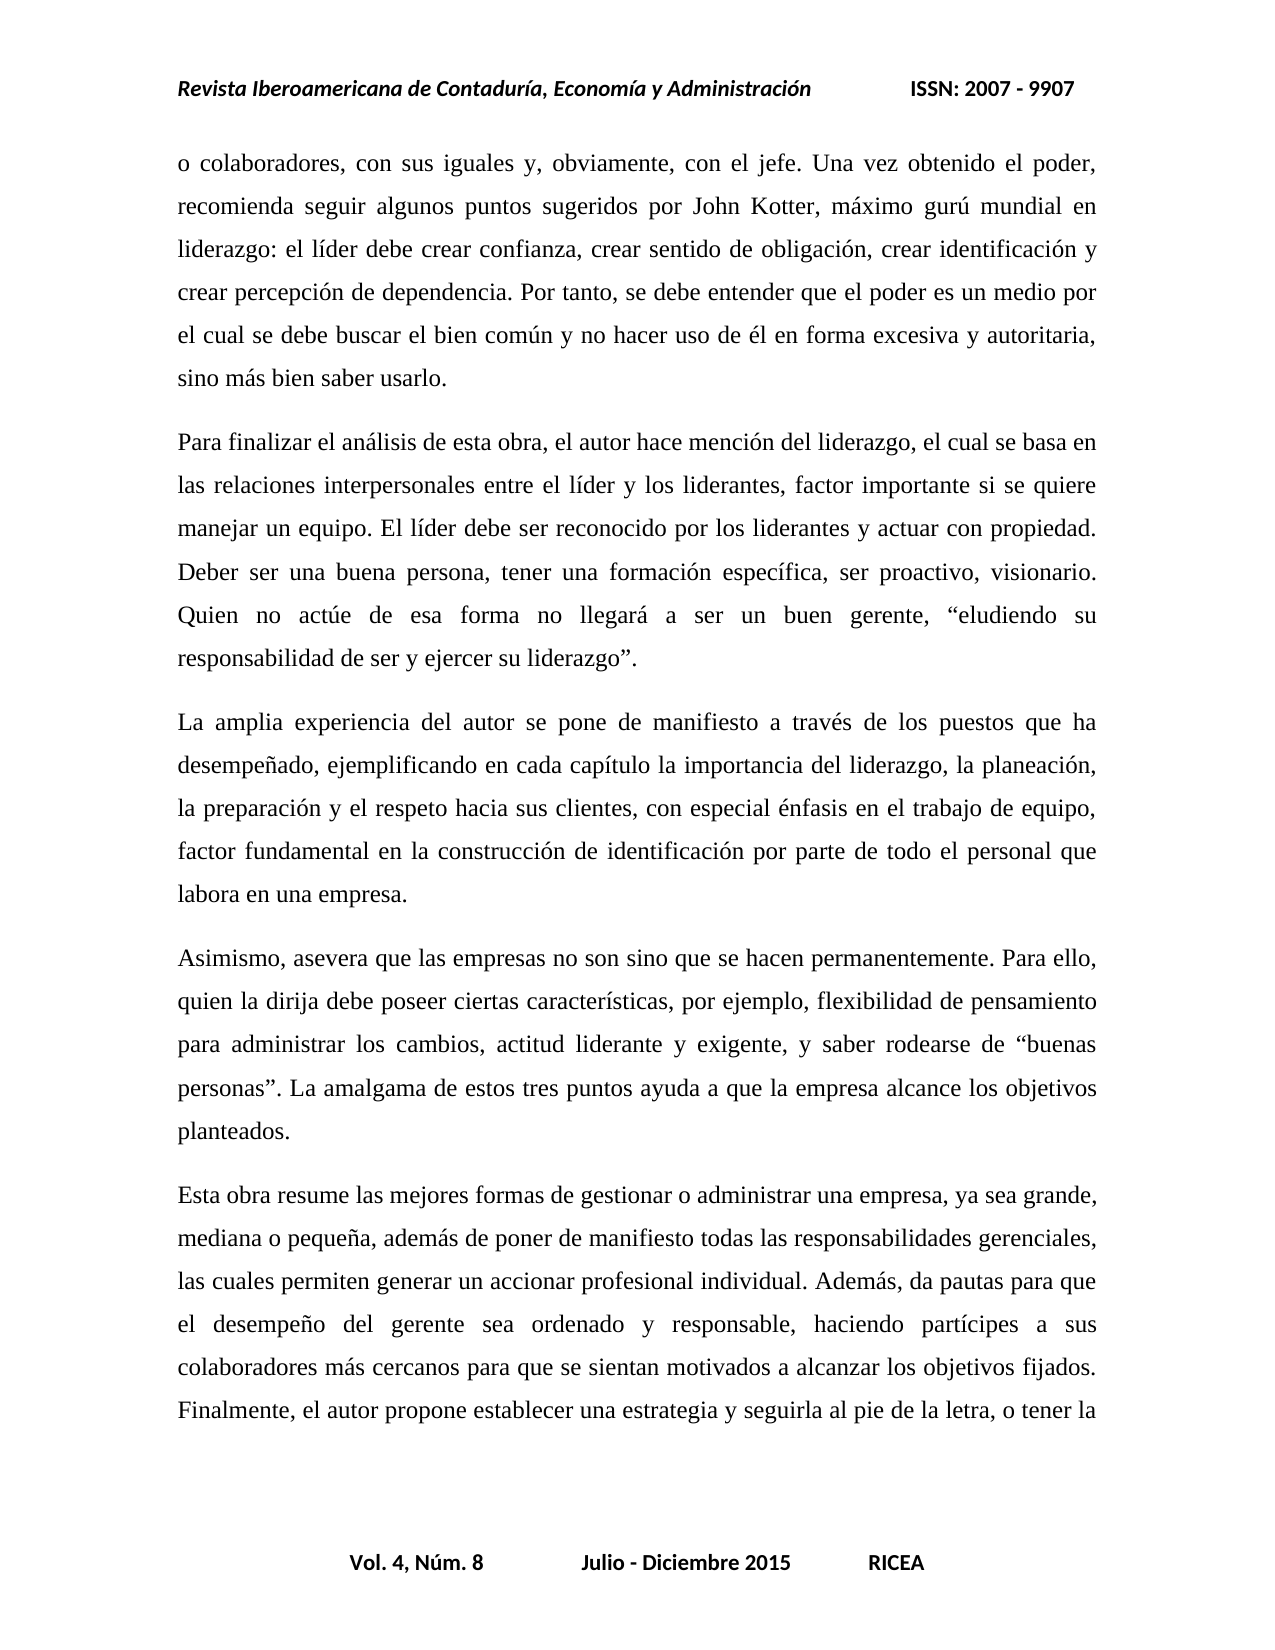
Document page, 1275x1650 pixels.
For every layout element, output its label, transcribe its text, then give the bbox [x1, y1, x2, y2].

text Asimismo, asevera que las empresas no son sino que se hacen permanentemente. Para ello, quien la dirija debe poseer ciertas características, por ejemplo, flexibilidad de pensamiento para administrar los cambios, actitud liderante y exigente, y saber rodearse de “buenas personas”. La amalgama de estos tres puntos ayuda a que la empresa alcance los objetivos planteados. [177, 943, 1098, 1144]
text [177, 148, 1098, 392]
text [177, 1180, 1098, 1424]
text La amplia experiencia del autor se pone de manifiesto a través de los puestos que ha desempeñado, ejemplificando en cada capítulo la importancia del liderazgo, la planeación, la preparación y el respeto hacia sus clientes, con especial énfasis en el trabajo de equipo, factor fundamental en la construcción de identificación por parte de todo el personal que labora en una empresa. [177, 707, 1098, 908]
text Para finalizar el análisis de esta obra, el autor hace mención del liderazgo, el cual se basa en las relaciones interpersonales entre el líder y los liderantes, factor importante si se quiere manejar un equipo. El líder debe ser reconocido por los liderantes y actuar con propiedad. Deber ser una buena persona, tener una formación específica, ser proactivo, visionario. Quien no actúe de esa forma no llegará a ser un buen gerente, “eludiendo su responsabilidad de ser y ejercer su liderazgo”. [177, 427, 1098, 672]
